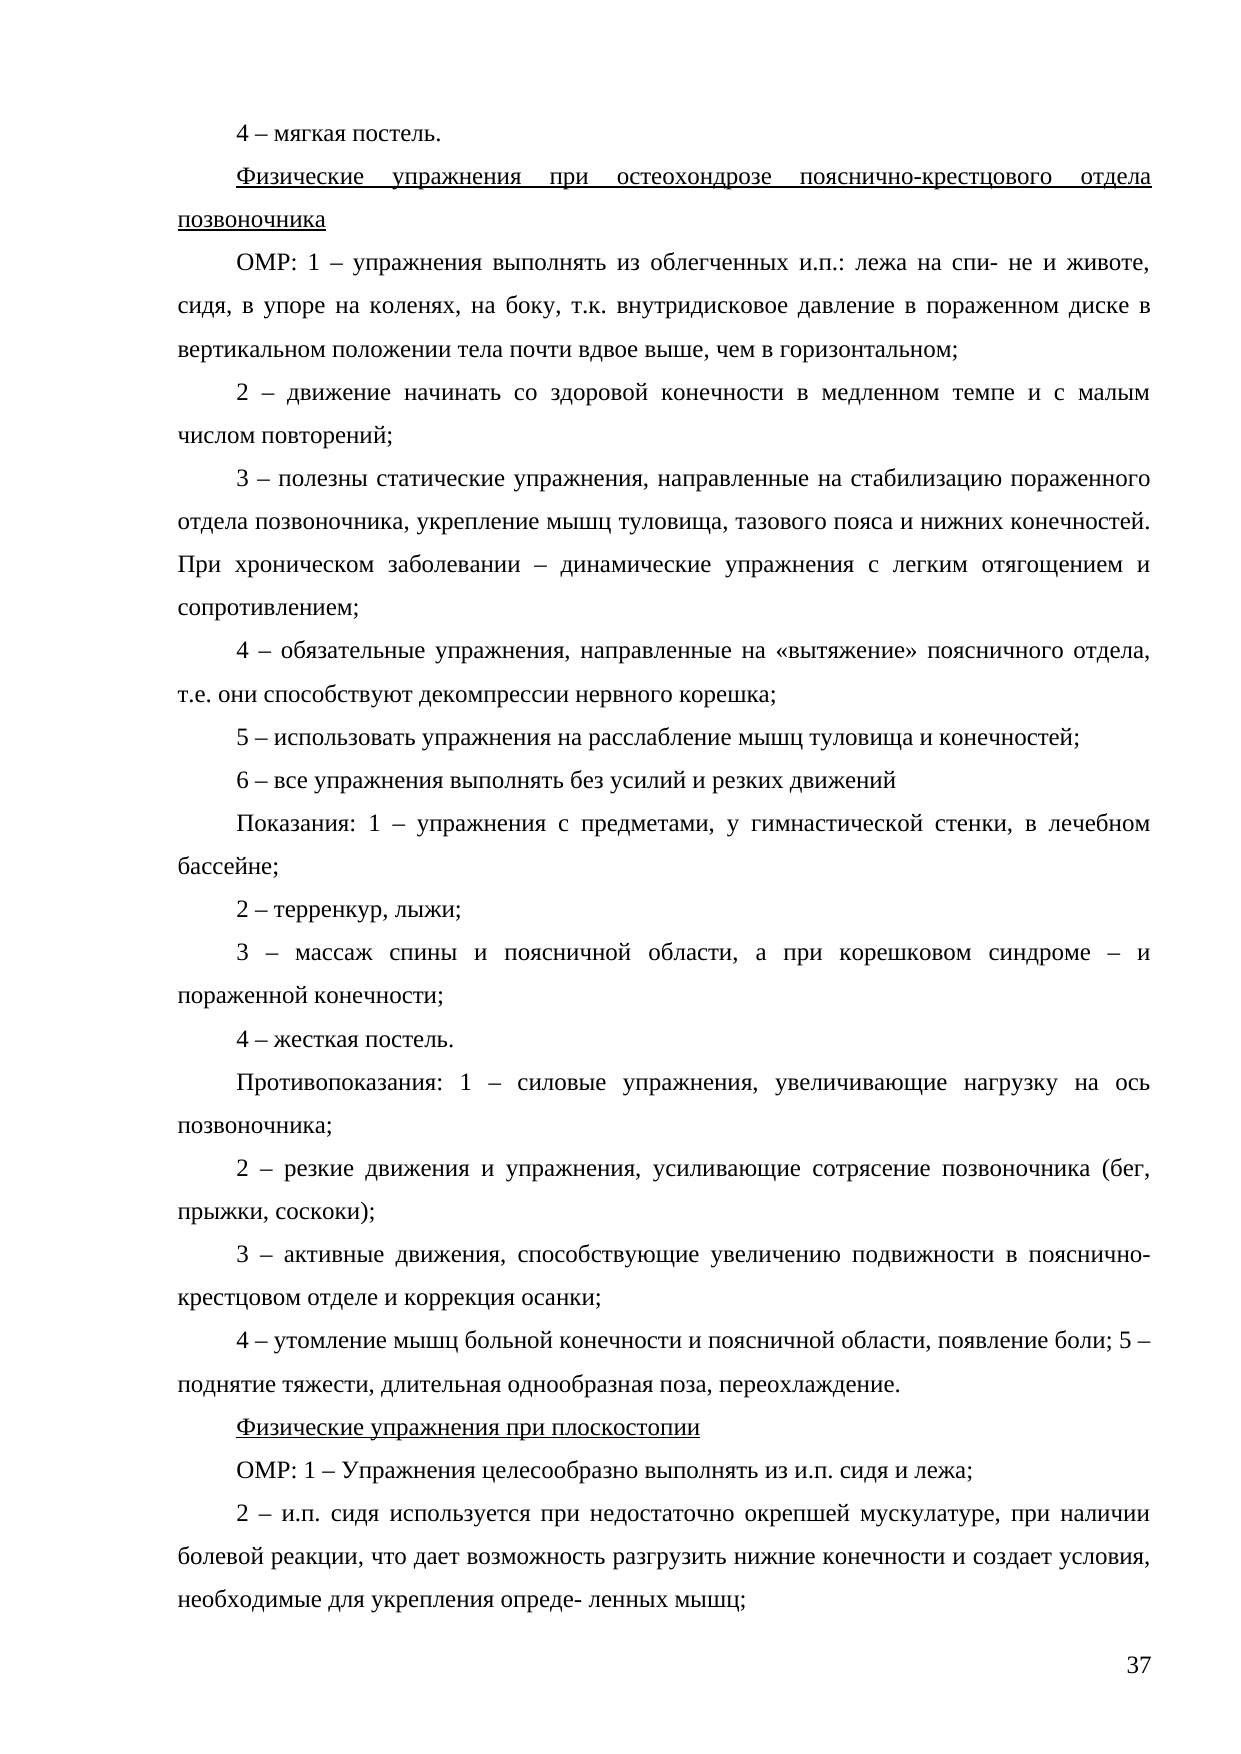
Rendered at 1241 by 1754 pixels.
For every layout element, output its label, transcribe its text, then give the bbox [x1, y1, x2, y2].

text Показания: 1 – упражнения с предметами, у гимнастической стенки, в лечебном бассейне; [177, 808, 1152, 880]
text 4 – утомление мышц больной конечности и поясничной области, появление боли; 5 – поднятие тяжести, длительная однообразная поза, переохлаждение. [177, 1326, 1152, 1397]
text 4 – мягкая постель. [177, 118, 1152, 147]
text Физические упражнения при остеохондрозе пояснично-крестцового отдела позвоночника [177, 161, 1152, 233]
text 3 – массаж спины и поясничной области, а при корешковом синдроме – и пораженной конечности; [177, 937, 1152, 1009]
text 2 – терренкур, лыжи; [177, 894, 1152, 923]
text 5 – использовать упражнения на расслабление мышц туловища и конечностей; [177, 722, 1152, 751]
text ОМР: 1 – Упражнения целесообразно выполнять из и.п. сидя и лежа; [177, 1455, 1152, 1484]
text 3 – полезны статические упражнения, направленные на стабилизацию пораженного отдела позвоночника, укрепление мышц туловища, тазового пояса и нижних конечностей. При хроническом заболевании – динамические упражнения с легким отягощением и сопротивлением; [177, 463, 1152, 621]
text 3 – активные движения, способствующие увеличению подвижности в пояснично-крестцовом отделе и коррекция осанки; [177, 1239, 1152, 1311]
text 2 – резкие движения и упражнения, усиливающие сотрясение позвоночника (бег, прыжки, соскоки); [177, 1153, 1152, 1225]
text 2 – и.п. сидя используется при недостаточно окрепшей мускулатуре, при наличии болевой реакции, что дает возможность разгрузить нижние конечности и создает условия, необходимые для укрепления опреде- ленных мышц; [177, 1498, 1152, 1613]
text 2 – движение начинать со здоровой конечности в медленном темпе и с малым числом повторений; [177, 377, 1152, 449]
text 4 – обязательные упражнения, направленные на «вытяжение» поясничного отдела, т.е. они способствуют декомпрессии нервного корешка; [177, 636, 1152, 707]
text Физические упражнения при плоскостопии [177, 1412, 1152, 1441]
text 6 – все упражнения выполнять без усилий и резких движений [177, 765, 1152, 794]
text Противопоказания: 1 – силовые упражнения, увеличивающие нагрузку на ось позвоночника; [177, 1067, 1152, 1139]
text 4 – жесткая постель. [177, 1024, 1152, 1052]
text ОМР: 1 – упражнения выполнять из облегченных и.п.: лежа на спи- не и животе, сидя, в упоре на коленях, на боку, т.к. внутридисковое давление в пораженном диске в вертикальном положении тела почти вдвое выше, чем в горизонтальном; [177, 247, 1152, 362]
